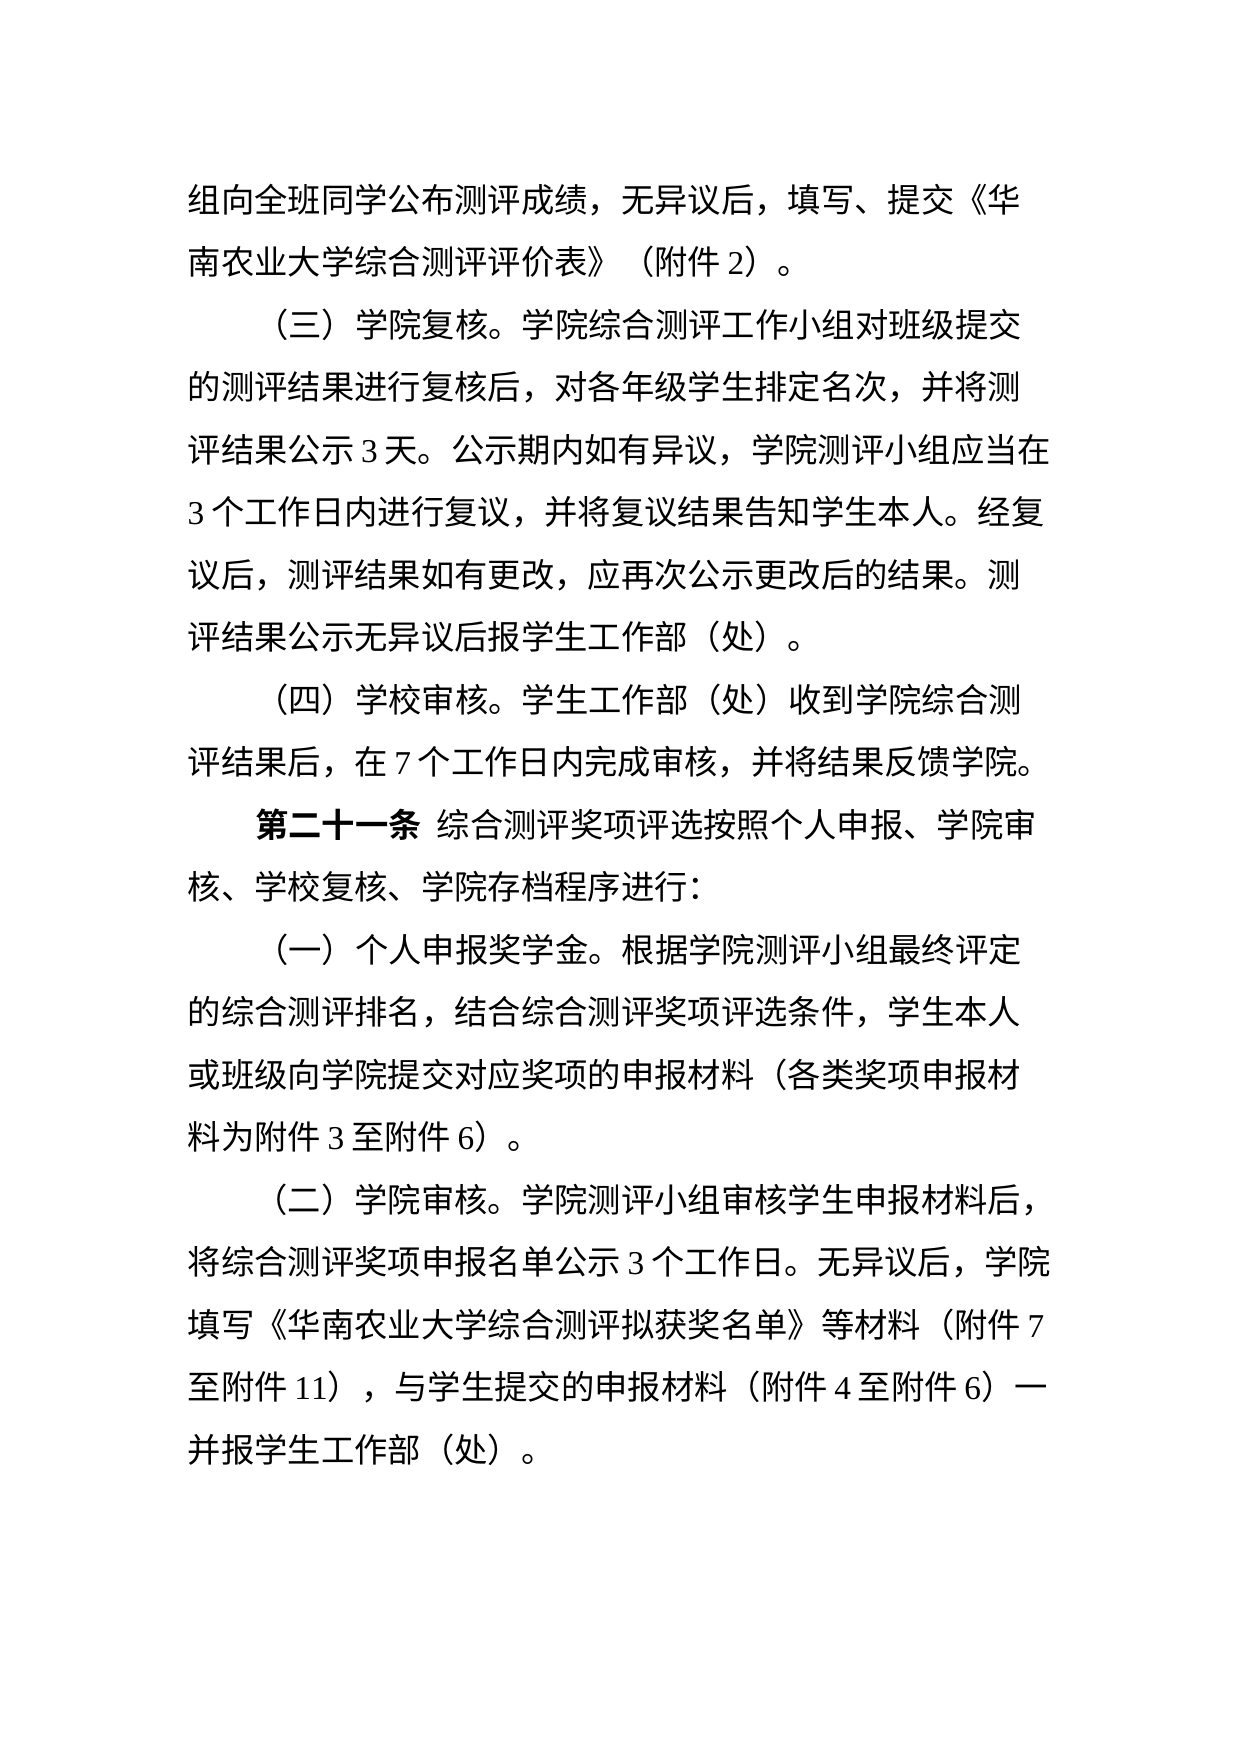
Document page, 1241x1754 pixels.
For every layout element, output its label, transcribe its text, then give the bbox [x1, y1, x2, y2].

text （二）学院审核。学院测评小组审核学生申报材料后，将综合测评奖项申报名单公示3个工作日。无异议后，学院填写《华南农业大学综合测评拟获奖名单》等材料（附件7至附件11），与学生提交的申报材料（附件4至附件6）一并报学生工作部（处）。 [187, 1162, 1053, 1474]
text （四）学校审核。学生工作部（处）收到学院综合测评结果后，在7个工作日内完成审核，并将结果反馈学院。 [187, 662, 1053, 787]
list 个人申报奖学金。根据学院测评小组最终评定的综合测评排名，结合综合测评奖项评选条件，学生本人或班级向学院提交对应奖项的申报材料（各类奖项申报材料为附件3至附件6）。 [187, 912, 1053, 1162]
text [187, 162, 1053, 287]
text （三）学院复核。学院综合测评工作小组对班级提交的测评结果进行复核后，对各年级学生排定名次，并将测评结果公示3天。公示期内如有异议，学院测评小组应当在3个工作日内进行复议，并将复议结果告知学生本人。经复议后，测评结果如有更改，应再次公示更改后的结果。测评结果公示无异议后报学生工作部（处）。 [187, 287, 1053, 662]
text 第二十一条 综合测评奖项评选按照个人申报、学院审核、学校复核、学院存档程序进行： [187, 787, 1053, 912]
